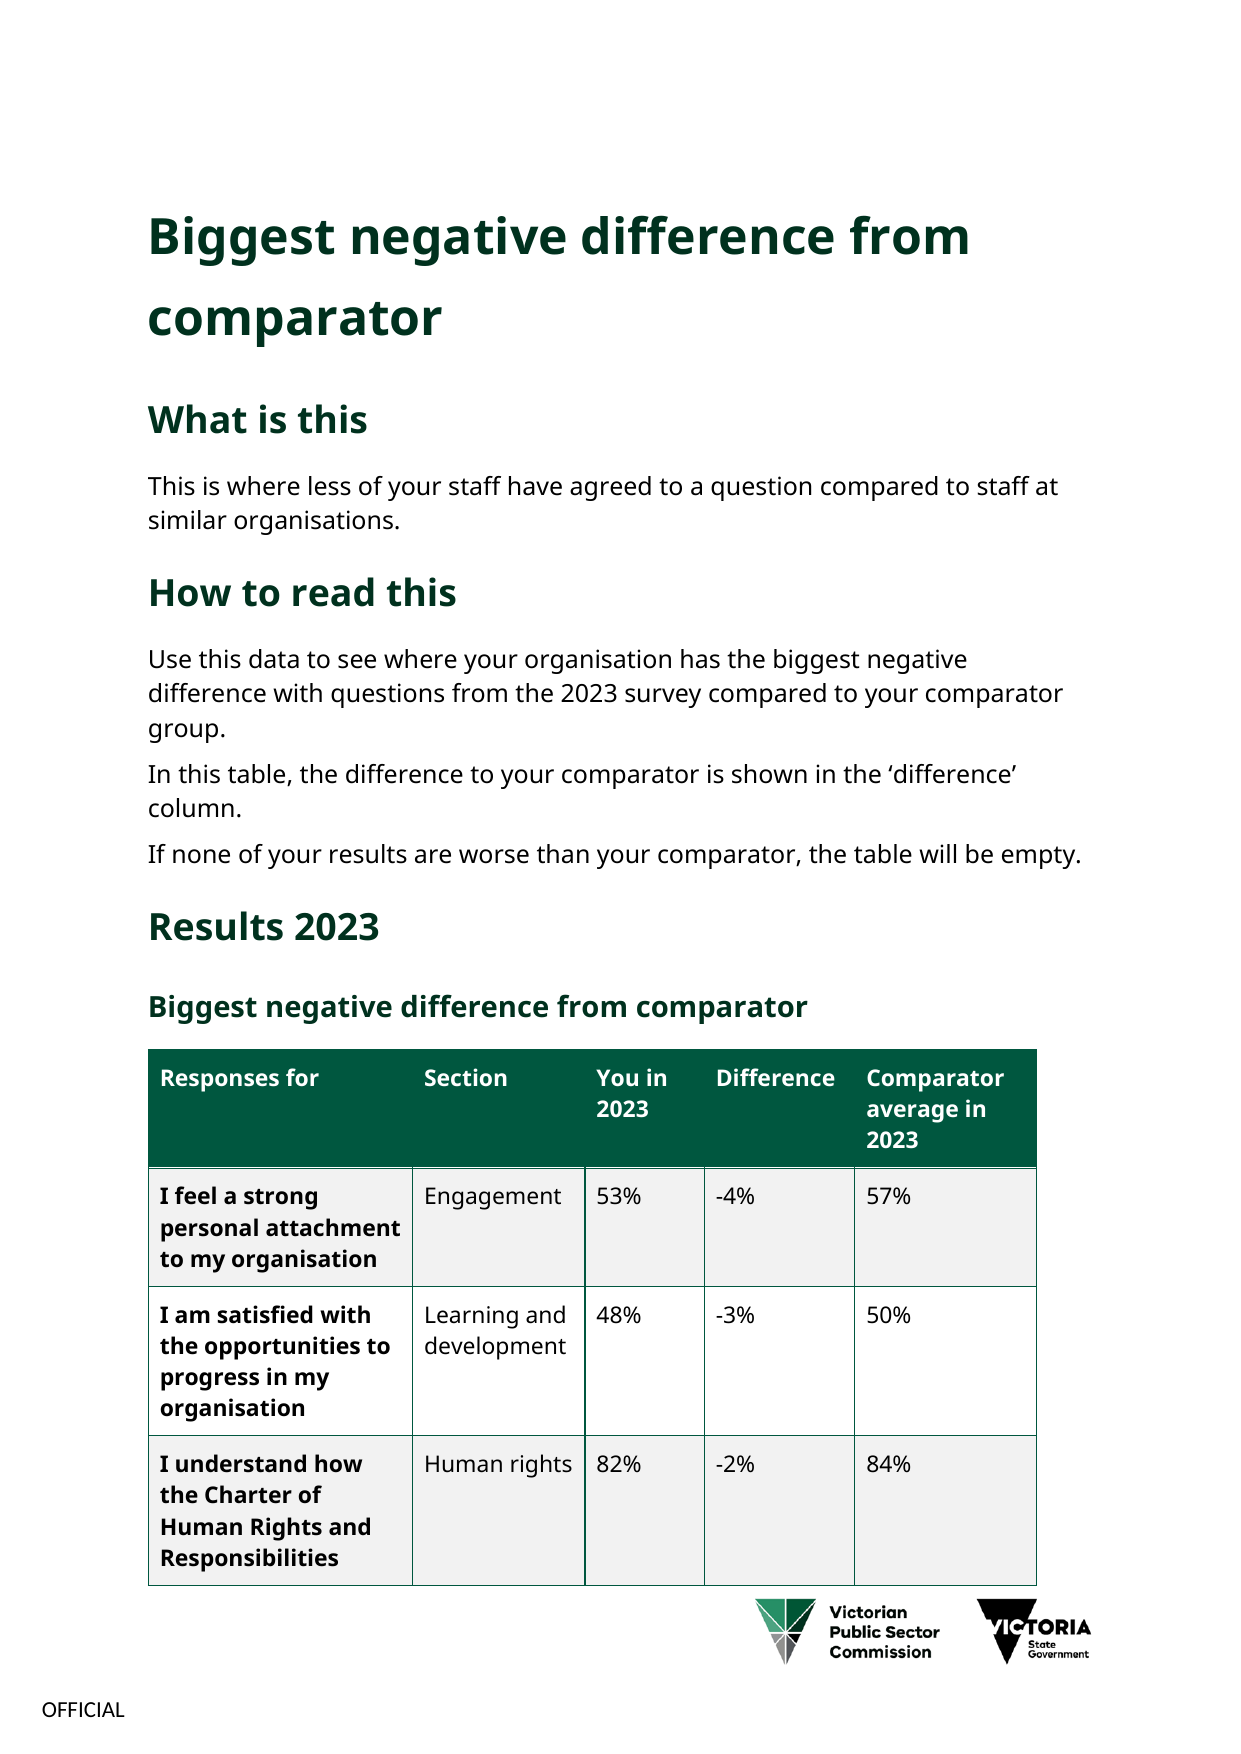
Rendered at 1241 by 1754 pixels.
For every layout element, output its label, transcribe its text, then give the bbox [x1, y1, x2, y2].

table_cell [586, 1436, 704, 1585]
subtitle Biggest negative difference from comparator [148, 201, 1092, 350]
text If none of your results are worse than your comparator, the table will be empty. [148, 837, 1092, 871]
picture [754, 1598, 1093, 1666]
text Use this data to see where your organisation has the biggest negative difference with questions from the 2023 survey compared to your comparator group. [148, 642, 1092, 744]
subtitle Results 2023 [148, 900, 1092, 951]
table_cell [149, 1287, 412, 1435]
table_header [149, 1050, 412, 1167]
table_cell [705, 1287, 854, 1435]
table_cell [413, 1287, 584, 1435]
text In this table, the difference to your comparator is shown in the ‘difference’ column. [148, 757, 1092, 825]
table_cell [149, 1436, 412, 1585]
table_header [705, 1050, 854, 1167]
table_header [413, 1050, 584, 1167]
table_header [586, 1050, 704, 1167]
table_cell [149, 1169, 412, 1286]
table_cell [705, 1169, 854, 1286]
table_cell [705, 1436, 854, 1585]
subtitle How to read this [148, 566, 1092, 617]
text This is where less of your staff have agreed to a question compared to staff at similar organisations. [148, 469, 1092, 537]
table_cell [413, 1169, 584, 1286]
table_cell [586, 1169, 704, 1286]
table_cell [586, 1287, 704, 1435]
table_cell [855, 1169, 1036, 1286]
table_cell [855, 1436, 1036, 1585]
subtitle What is this [148, 393, 1092, 444]
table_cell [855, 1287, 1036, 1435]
subtitle Biggest negative difference from comparator [148, 987, 1092, 1026]
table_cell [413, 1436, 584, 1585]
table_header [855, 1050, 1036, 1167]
